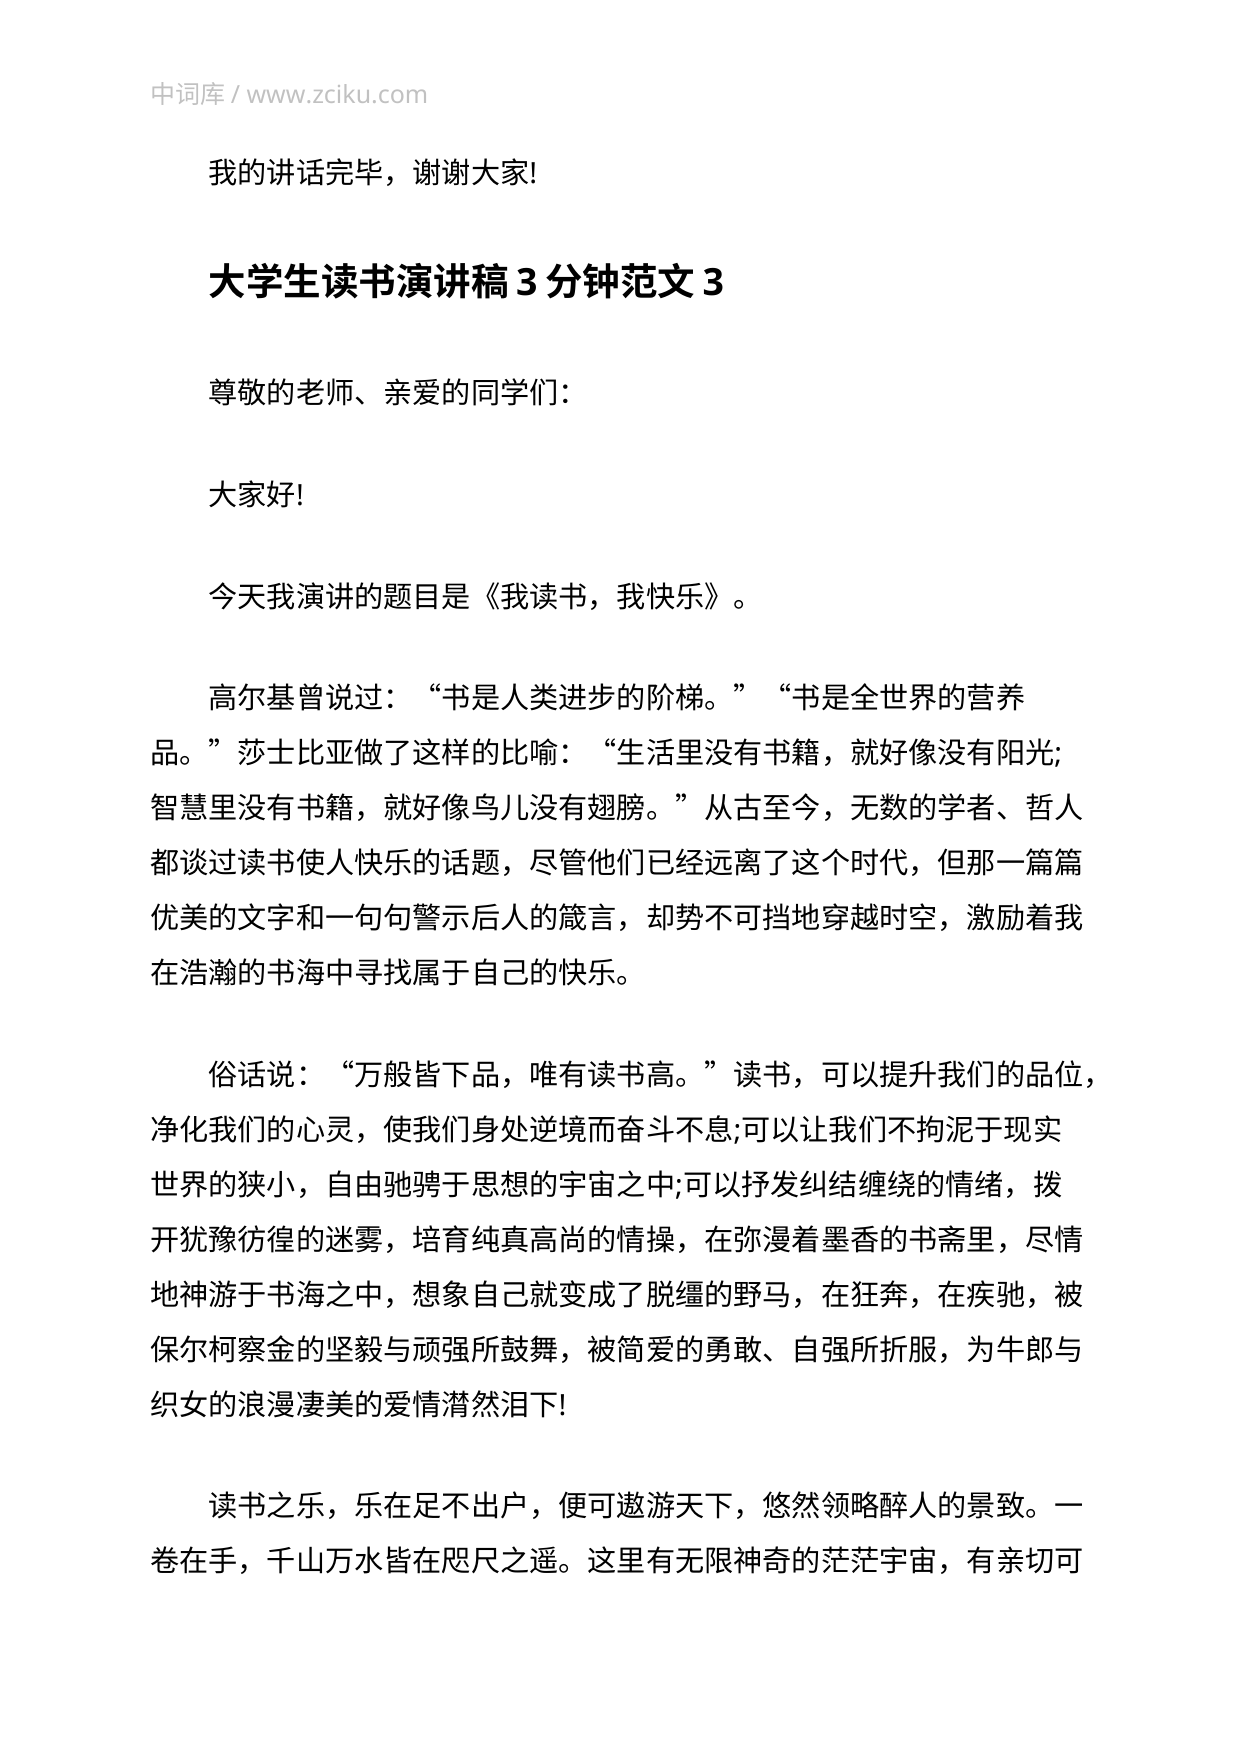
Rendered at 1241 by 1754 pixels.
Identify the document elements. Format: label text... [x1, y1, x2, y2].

text 大学生读书演讲稿3分钟范文3 [150, 252, 1090, 306]
text 高尔基曾说过：“书是人类进步的阶梯。”“书是全世界的营养品。”莎士比亚做了这样的比喻：“生活里没有书籍，就好像没有阳光;智慧里没有书籍，就好像鸟儿没有翅膀。”从古至今，无数的学者、哲人都谈过读书使人快乐的话题，尽管他们已经远离了这个时代，但那一篇篇优美的文字和一句句警示后人的箴言，却势不可挡地穿越时空，激励着我在浩瀚的书海中寻找属于自己的快乐。 [150, 675, 1090, 992]
text 俗话说：“万般皆下品，唯有读书高。”读书，可以提升我们的品位，净化我们的心灵，使我们身处逆境而奋斗不息;可以让我们不拘泥于现实世界的狭小，自由驰骋于思想的宇宙之中;可以抒发纠结缠绕的情绪，拨开犹豫彷徨的迷雾，培育纯真高尚的情操，在弥漫着墨香的书斋里，尽情地神游于书海之中，想象自己就变成了脱缰的野马，在狂奔，在疾驰，被保尔柯察金的坚毅与顽强所鼓舞，被简爱的勇敢、自强所折服，为牛郎与织女的浪漫凄美的爱情潸然泪下! [150, 1051, 1090, 1423]
text 尊敬的老师、亲爱的同学们： [150, 369, 1090, 412]
text 今天我演讲的题目是《我读书，我快乐》。 [150, 573, 1090, 616]
text 我的讲话完毕，谢谢大家! [150, 150, 1090, 192]
text 大家好! [150, 471, 1090, 514]
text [150, 1483, 1090, 1580]
